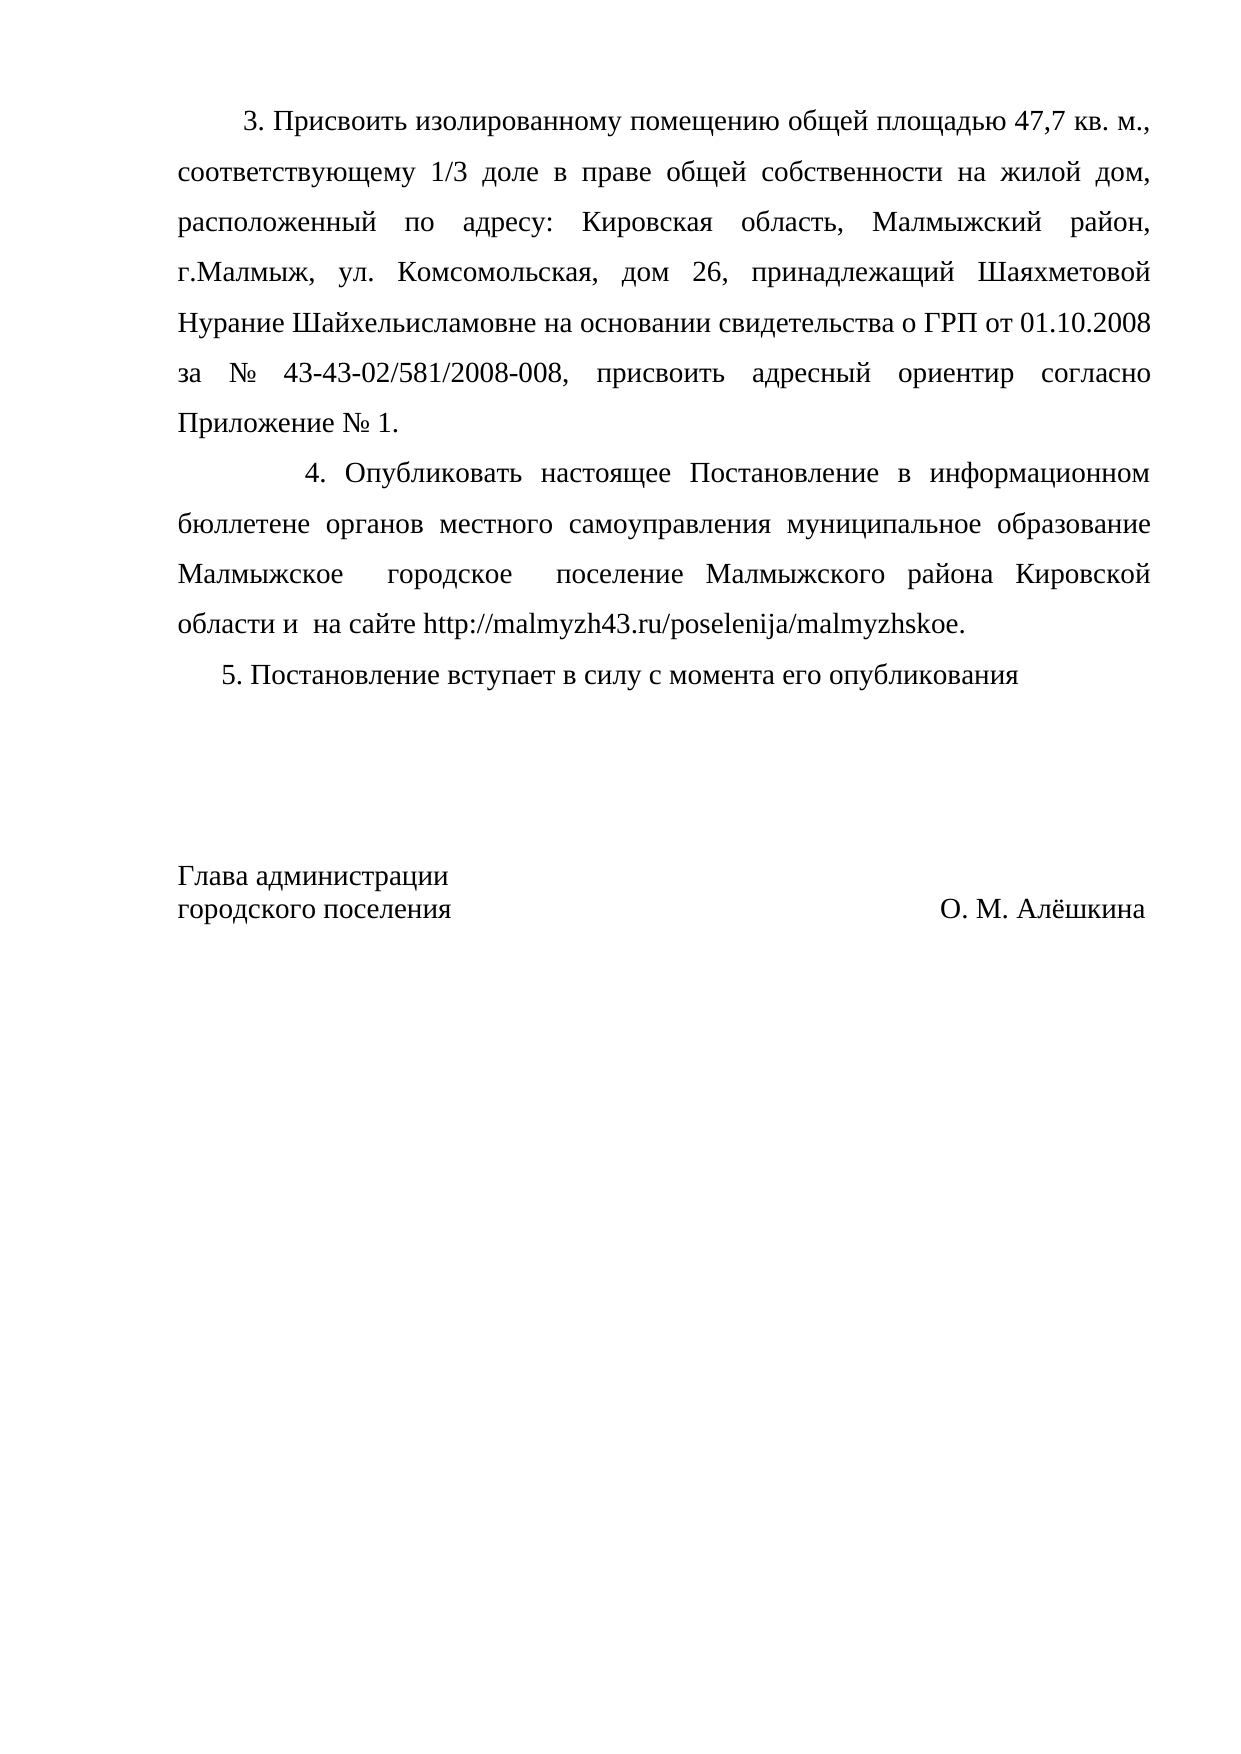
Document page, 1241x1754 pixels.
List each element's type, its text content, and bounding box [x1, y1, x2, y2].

text Глава администрации [177, 858, 1152, 892]
text 3. Присвоить изолированному помещению общей площадью 47,7 кв. м., соответствующему 1/3 доле в праве общей собственности на жилой дом, расположенный по адресу: Кировская область, Малмыжский район, г.Малмыж, ул. Комсомольская, дом 26, принадлежащий Шаяхметовой Нурание Шайхельисламовне на основании свидетельства о ГРП от 01.10.2008 за № 43-43-02/581/2008-008, присвоить адресный ориентир согласно Приложение № 1. [177, 103, 1152, 439]
text 4. Опубликовать настоящее Постановление в информационном бюллетене органов местного самоуправления муниципальное образование Малмыжское городское поселение Малмыжского района Кировской области и на сайте http://malmyzh43.ru/poselenija/malmyzhskoe. [177, 456, 1152, 640]
text 5. Постановление вступает в силу с момента его опубликования [177, 657, 1152, 690]
text городского поселения О. М. Алёшкина [177, 892, 1152, 925]
